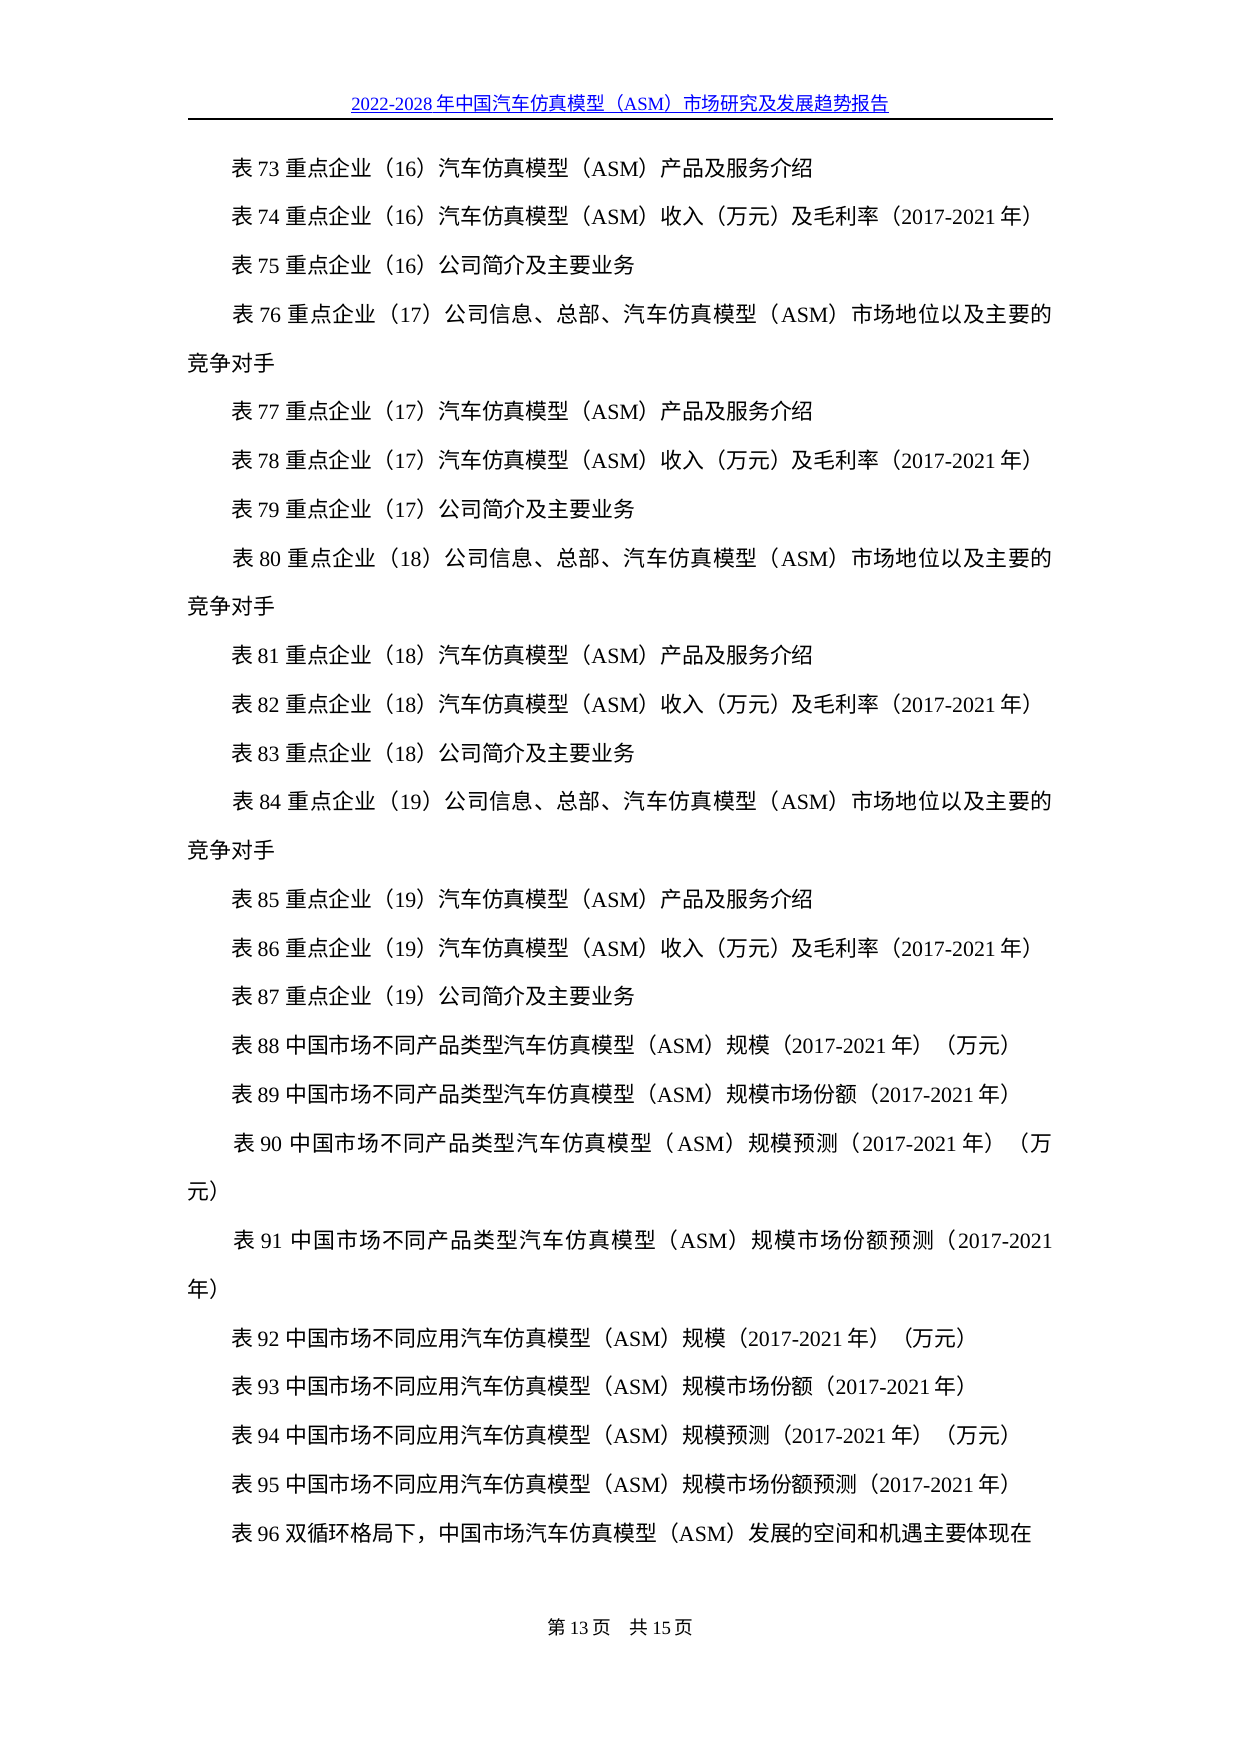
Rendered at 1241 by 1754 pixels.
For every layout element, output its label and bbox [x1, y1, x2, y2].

text [187, 150, 1053, 1548]
